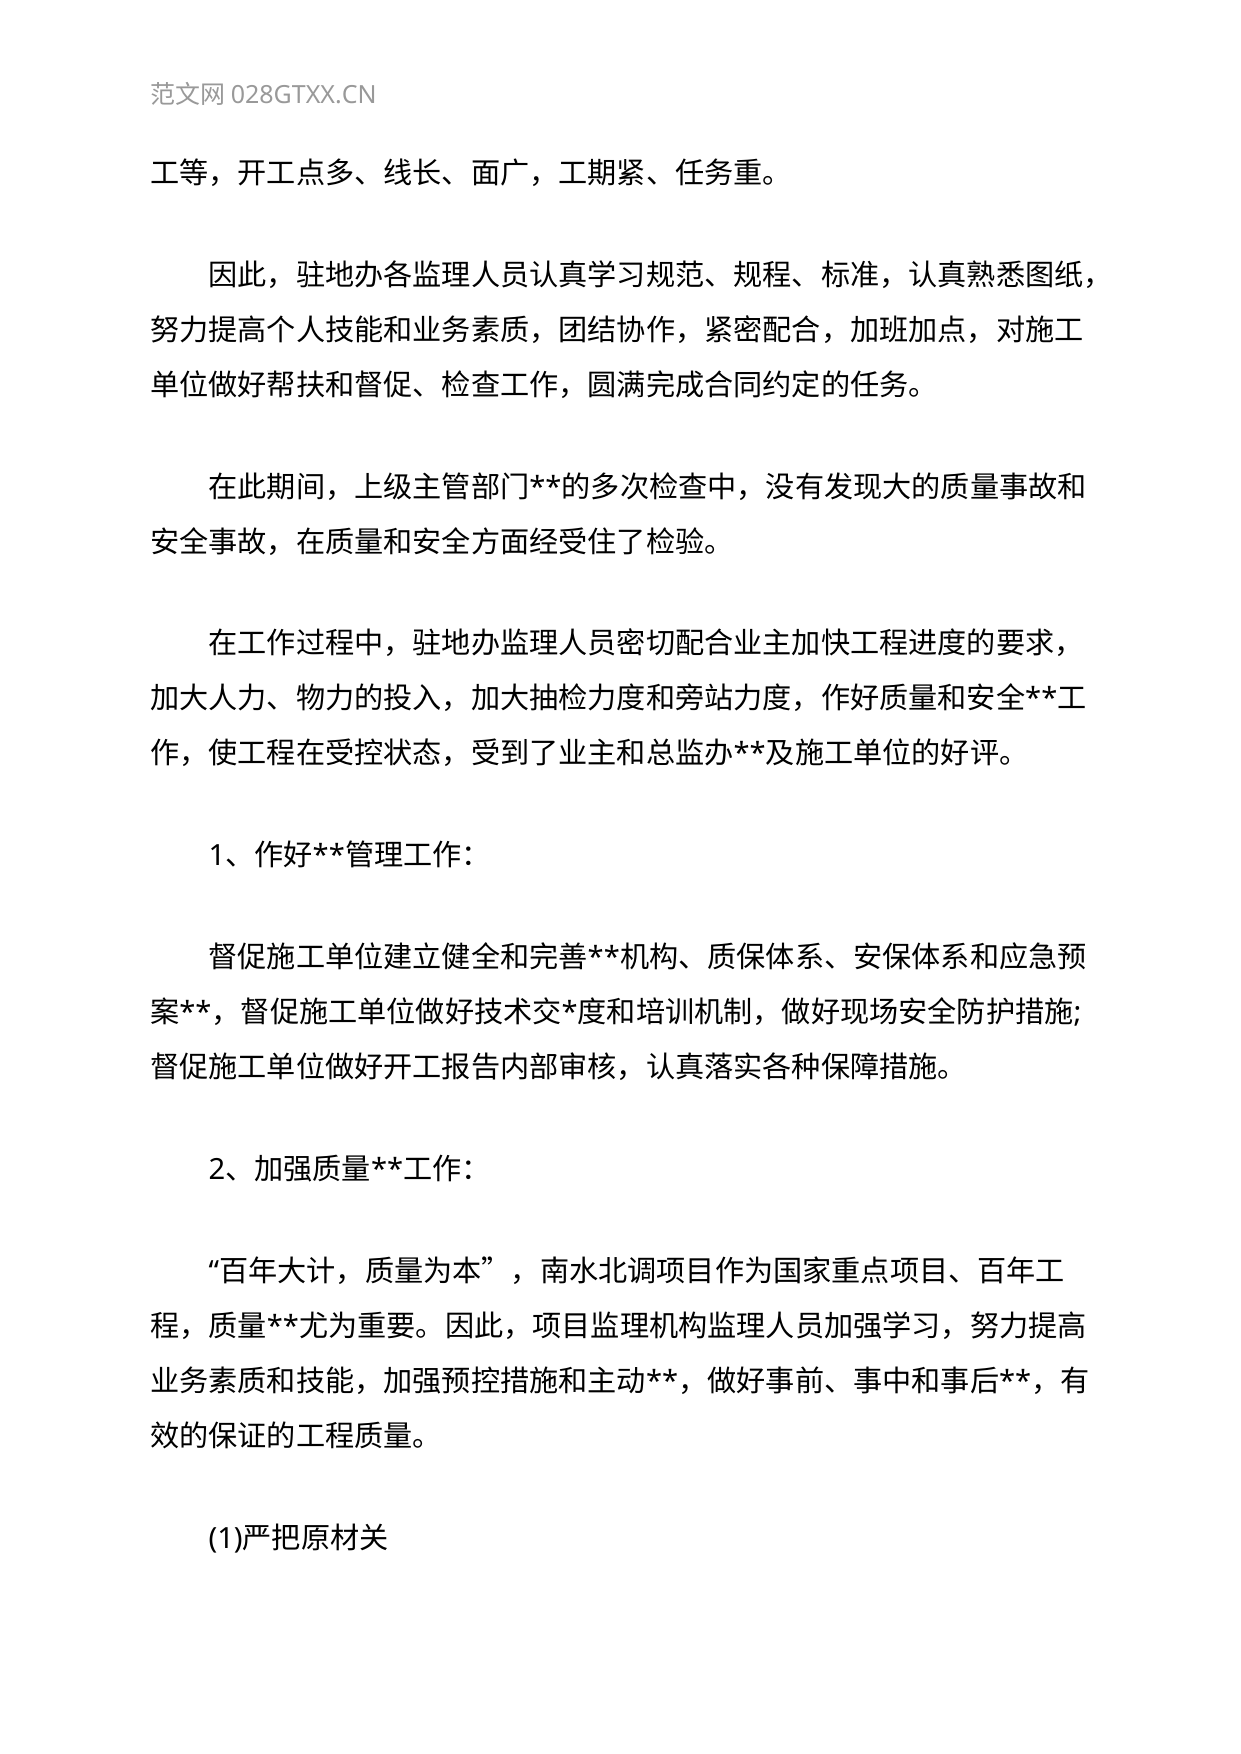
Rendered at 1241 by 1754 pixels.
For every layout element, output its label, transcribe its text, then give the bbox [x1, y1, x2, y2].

text “百年大计，质量为本”，南水北调项目作为国家重点项目、百年工程，质量**尤为重要。因此，项目监理机构监理人员加强学习，努力提高业务素质和技能，加强预控措施和主动**，做好事前、事中和事后**，有效的保证的工程质量。 [150, 1248, 1090, 1455]
text 2、加强质量**工作： [150, 1146, 1090, 1188]
text 督促施工单位建立健全和完善**机构、质保体系、安保体系和应急预案**，督促施工单位做好技术交*度和培训机制，做好现场安全防护措施;督促施工单位做好开工报告内部审核，认真落实各种保障措施。 [150, 934, 1090, 1086]
text 在工作过程中，驻地办监理人员密切配合业主加快工程进度的要求，加大人力、物力的投入，加大抽检力度和旁站力度，作好质量和安全**工作，使工程在受控状态，受到了业主和总监办**及施工单位的好评。 [150, 620, 1090, 772]
text 因此，驻地办各监理人员认真学习规范、规程、标准，认真熟悉图纸，努力提高个人技能和业务素质，团结协作，紧密配合，加班加点，对施工单位做好帮扶和督促、检查工作，圆满完成合同约定的任务。 [150, 252, 1090, 404]
text (1)严把原材关 [150, 1514, 1090, 1557]
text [150, 150, 1090, 192]
text 1、作好**管理工作： [150, 832, 1090, 874]
text 在此期间，上级主管部门**的多次检查中，没有发现大的质量事故和安全事故，在质量和安全方面经受住了检验。 [150, 463, 1090, 561]
